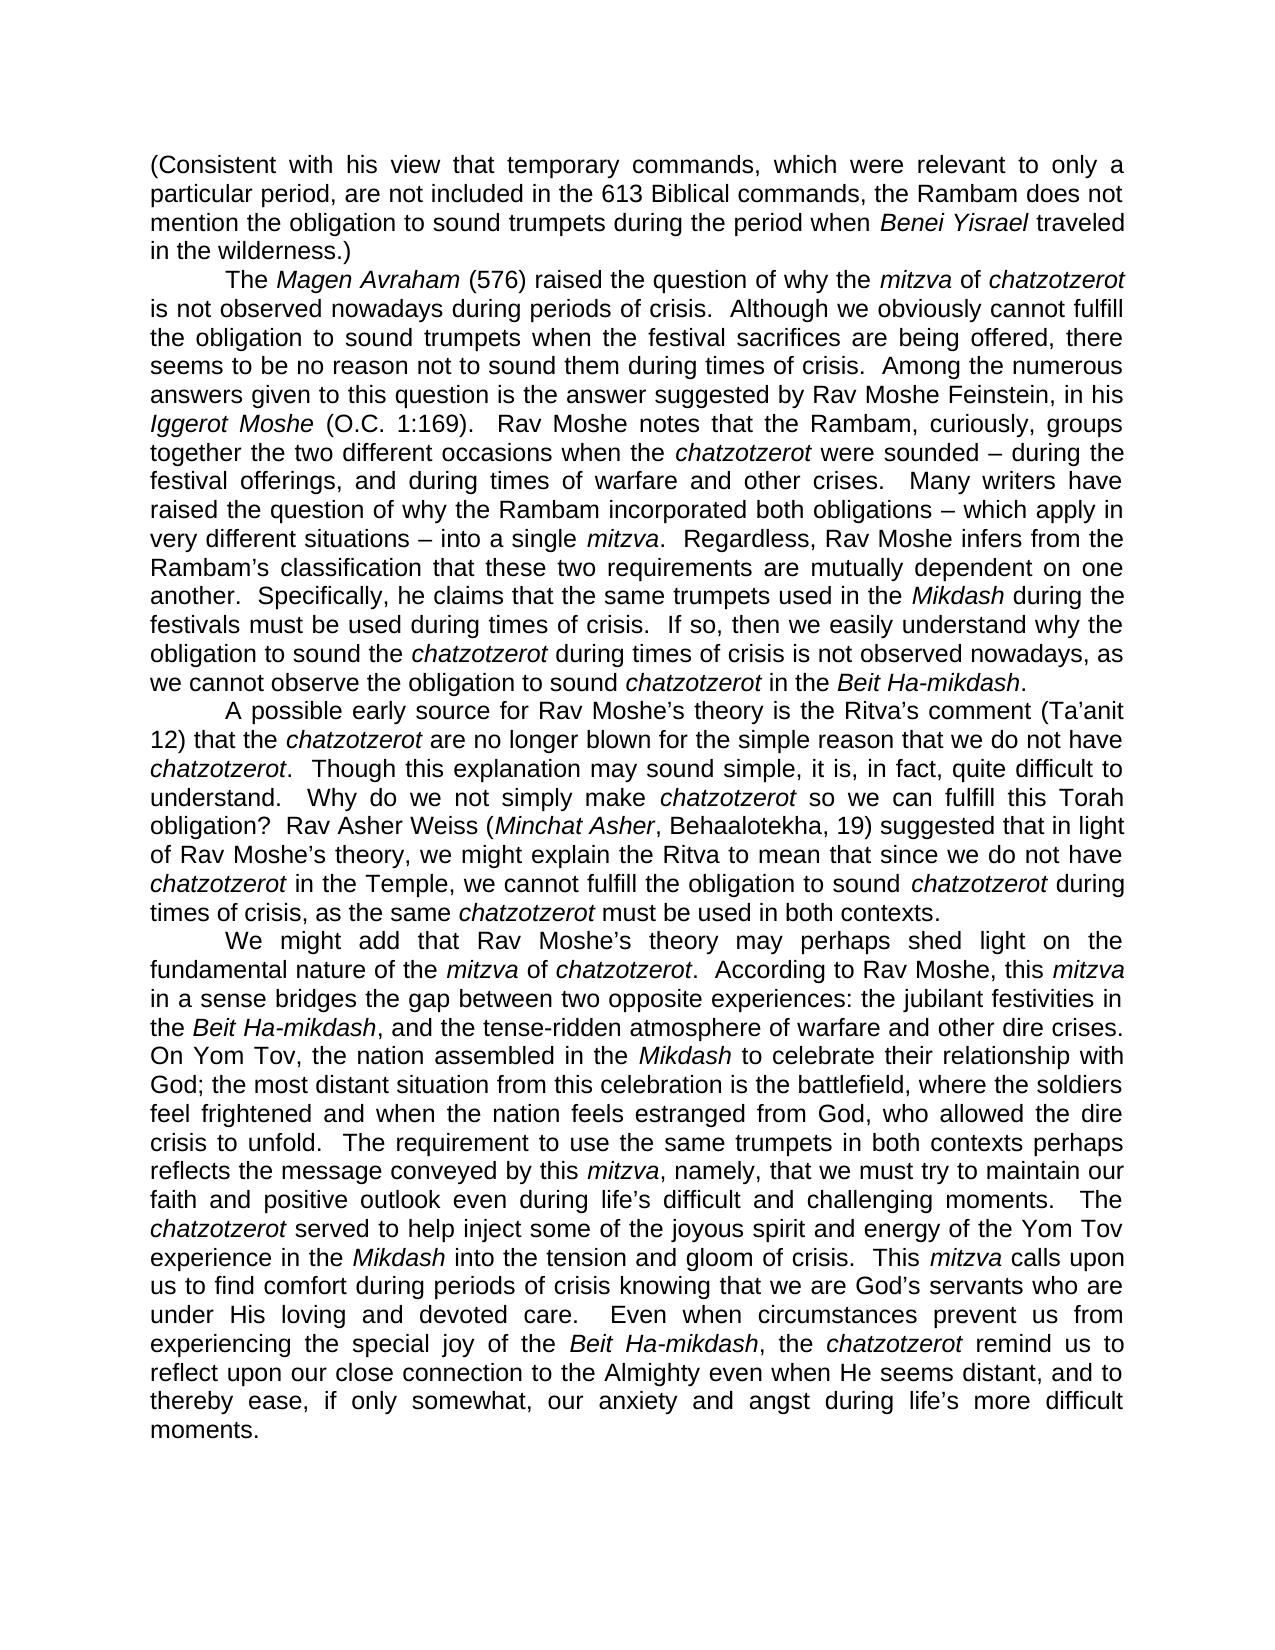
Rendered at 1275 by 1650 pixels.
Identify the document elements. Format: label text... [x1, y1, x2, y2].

text A possible early source for Rav Moshe’s theory is the Ritva’s comment (Ta’anit 12) that the chatzotzerot are no longer blown for the simple reason that we do not have chatzotzerot. Though this explanation may sound simple, it is, in fact, quite difficult to understand. Why do we not simply make chatzotzerot so we can fulfill this Torah obligation? Rav Asher Weiss (Minchat Asher, Behaalotekha, 19) suggested that in light of Rav Moshe’s theory, we might explain the Ritva to mean that since we do not have chatzotzerot in the Temple, we cannot fulfill the obligation to sound chatzotzerot during times of crisis, as the same chatzotzerot must be used in both contexts. [150, 696, 1125, 926]
text The Magen Avraham (576) raised the question of why the mitzva of chatzotzerot is not observed nowadays during periods of crisis. Although we obviously cannot fulfill the obligation to sound trumpets when the festival sacrifices are being offered, there seems to be no reason not to sound them during times of crisis. Among the numerous answers given to this question is the answer suggested by Rav Moshe Feinstein, in his Iggerot Moshe (O.C. 1:169). Rav Moshe notes that the Rambam, curiously, groups together the two different occasions when the chatzotzerot were sounded – during the festival offerings, and during times of warfare and other crises. Many writers have raised the question of why the Rambam incorporated both obligations – which apply in very different situations – into a single mitzva. Regardless, Rav Moshe infers from the Rambam’s classification that these two requirements are mutually dependent on one another. Specifically, he claims that the same trumpets used in the Mikdash during the festivals must be used during times of crisis. If so, then we easily understand why the obligation to sound the chatzotzerot during times of crisis is not observed nowadays, as we cannot observe the obligation to sound chatzotzerot in the Beit Ha-mikdash. [150, 265, 1125, 696]
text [150, 150, 1125, 265]
text We might add that Rav Moshe’s theory may perhaps shed light on the fundamental nature of the mitzva of chatzotzerot. According to Rav Moshe, this mitzva in a sense bridges the gap between two opposite experiences: the jubilant festivities in the Beit Ha-mikdash, and the tense-ridden atmosphere of warfare and other dire crises. On Yom Tov, the nation assembled in the Mikdash to celebrate their relationship with God; the most distant situation from this celebration is the battlefield, where the soldiers feel frightened and when the nation feels estranged from God, who allowed the dire crisis to unfold. The requirement to use the same trumpets in both contexts perhaps reflects the message conveyed by this mitzva, namely, that we must try to maintain our faith and positive outlook even during life’s difficult and challenging moments. The chatzotzerot served to help inject some of the joyous spirit and energy of the Yom Tov experience in the Mikdash into the tension and gloom of crisis. This mitzva calls upon us to find comfort during periods of crisis knowing that we are God’s servants who are under His loving and devoted care. Even when circumstances prevent us from experiencing the special joy of the Beit Ha-mikdash, the chatzotzerot remind us to reflect upon our close connection to the Almighty even when He seems distant, and to thereby ease, if only somewhat, our anxiety and angst during life’s more difficult moments. [150, 926, 1125, 1444]
